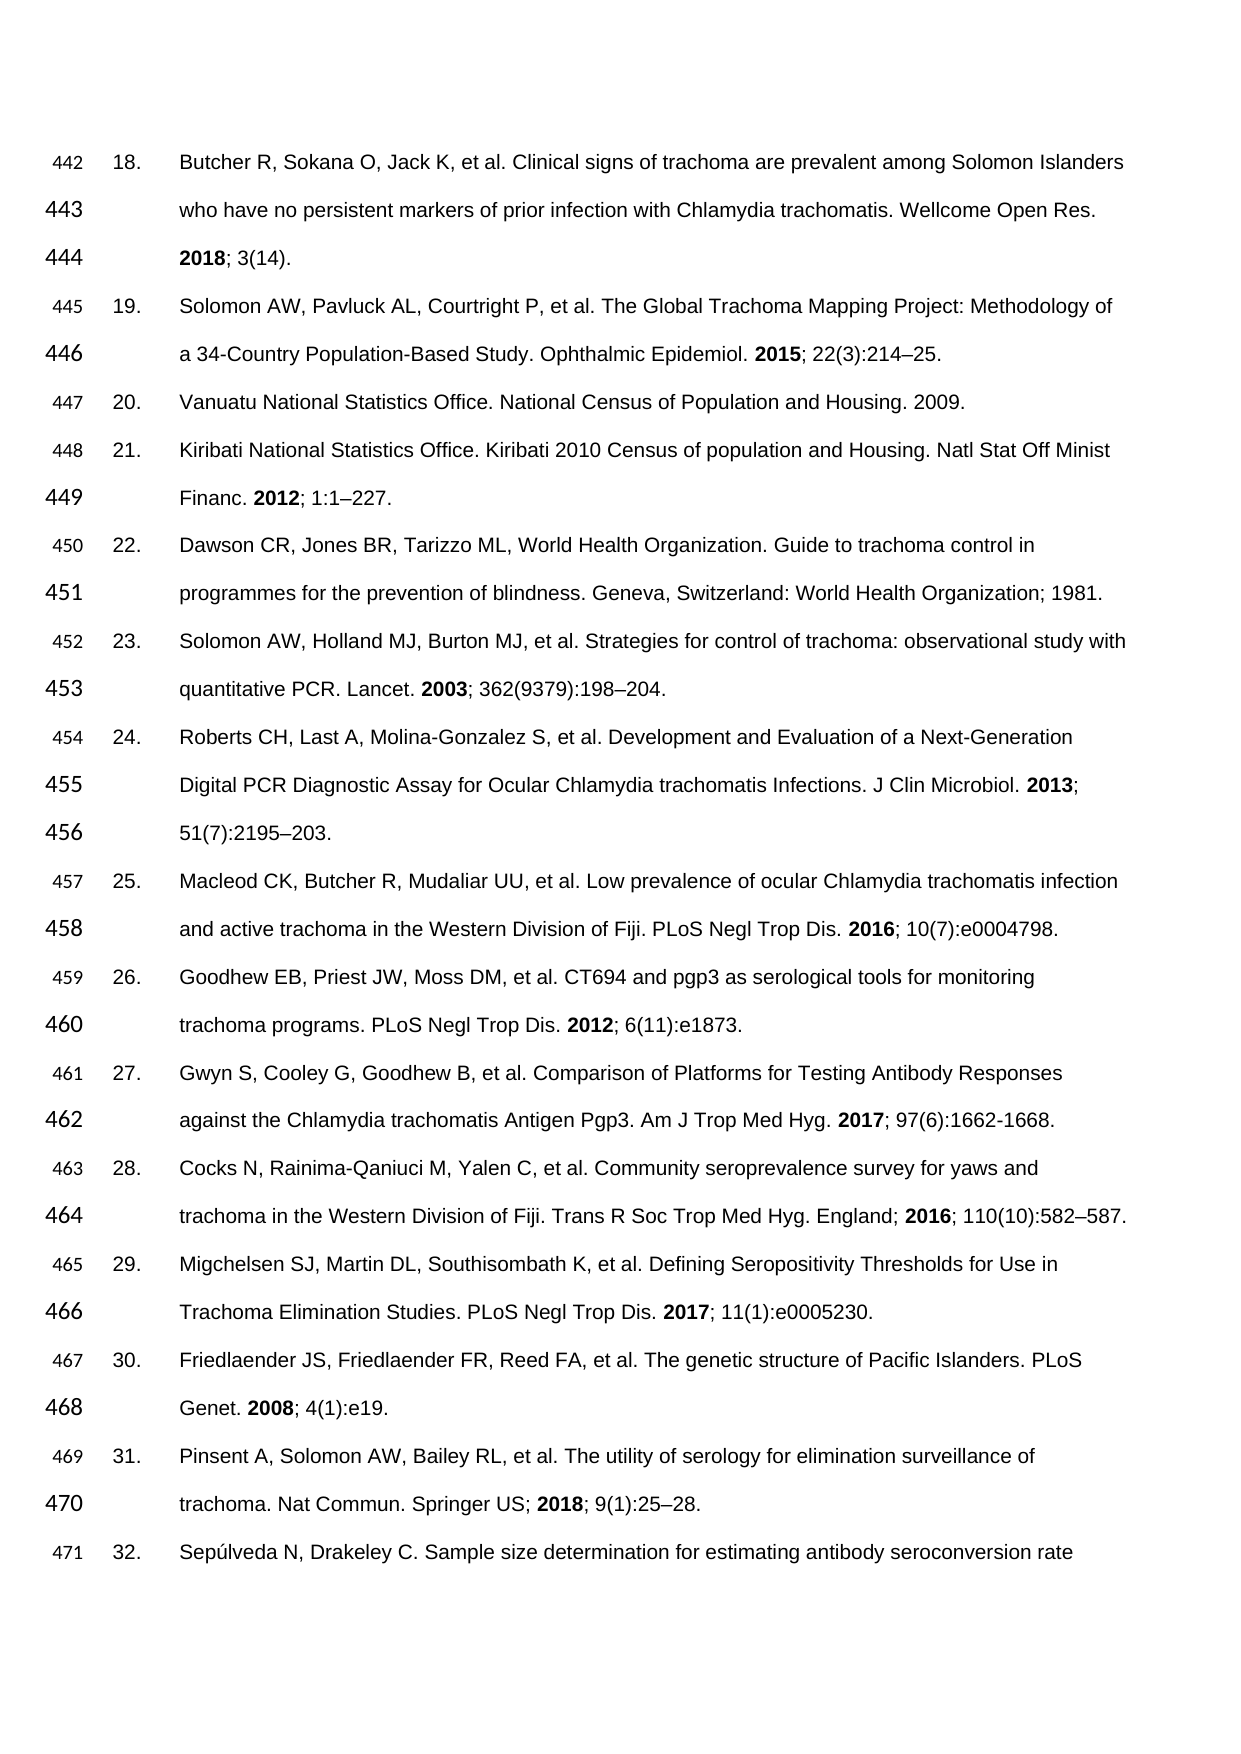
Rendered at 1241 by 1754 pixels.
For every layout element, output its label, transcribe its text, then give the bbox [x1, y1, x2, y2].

text 31. Pinsent A, Solomon AW, Bailey RL, et al. The utility of serology for elimination surveillance of trachoma. Nat Commun. Springer US; 2018; 9(1):25–28. [112, 1444, 1128, 1516]
text 24. Roberts CH, Last A, Molina-Gonzalez S, et al. Development and Evaluation of a Next-Generation Digital PCR Diagnostic Assay for Ocular Chlamydia trachomatis Infections. J Clin Microbiol. 2013; 51(7):2195–203. [112, 725, 1128, 845]
text 19. Solomon AW, Pavluck AL, Courtright P, et al. The Global Trachoma Mapping Project: Methodology of a 34-Country Population-Based Study. Ophthalmic Epidemiol. 2015; 22(3):214–25. [112, 294, 1128, 366]
text 21. Kiribati National Statistics Office. Kiribati 2010 Census of population and Housing. Natl Stat Off Minist Financ. 2012; 1:1–227. [112, 437, 1128, 509]
text 27. Gwyn S, Cooley G, Goodhew B, et al. Comparison of Platforms for Testing Antibody Responses against the Chlamydia trachomatis Antigen Pgp3. Am J Trop Med Hyg. 2017; 97(6):1662-1668. [112, 1060, 1128, 1132]
text 26. Goodhew EB, Priest JW, Moss DM, et al. CT694 and pgp3 as serological tools for monitoring trachoma programs. PLoS Negl Trop Dis. 2012; 6(11):e1873. [112, 964, 1128, 1036]
text 18. Butcher R, Sokana O, Jack K, et al. Clinical signs of trachoma are prevalent among Solomon Islanders who have no persistent markers of prior infection with Chlamydia trachomatis. Wellcome Open Res. 2018; 3(14). [112, 150, 1128, 270]
text 28. Cocks N, Rainima-Qaniuci M, Yalen C, et al. Community seroprevalence survey for yaws and trachoma in the Western Division of Fiji. Trans R Soc Trop Med Hyg. England; 2016; 110(10):582–587. [112, 1156, 1128, 1228]
text 20. Vanuatu National Statistics Office. National Census of Population and Housing. 2009. [112, 389, 1128, 413]
text 22. Dawson CR, Jones BR, Tarizzo ML, World Health Organization. Guide to trachoma control in programmes for the prevention of blindness. Geneva, Switzerland: World Health Organization; 1981. [112, 533, 1128, 605]
text 23. Solomon AW, Holland MJ, Burton MJ, et al. Strategies for control of trachoma: observational study with quantitative PCR. Lancet. 2003; 362(9379):198–204. [112, 629, 1128, 701]
text 30. Friedlaender JS, Friedlaender FR, Reed FA, et al. The genetic structure of Pacific Islanders. PLoS Genet. 2008; 4(1):e19. [112, 1348, 1128, 1420]
text 25. Macleod CK, Butcher R, Mudaliar UU, et al. Low prevalence of ocular Chlamydia trachomatis infection and active trachoma in the Western Division of Fiji. PLoS Negl Trop Dis. 2016; 10(7):e0004798. [112, 869, 1128, 941]
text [112, 1539, 1128, 1563]
text 29. Migchelsen SJ, Martin DL, Southisombath K, et al. Defining Seropositivity Thresholds for Use in Trachoma Elimination Studies. PLoS Negl Trop Dis. 2017; 11(1):e0005230. [112, 1252, 1128, 1324]
